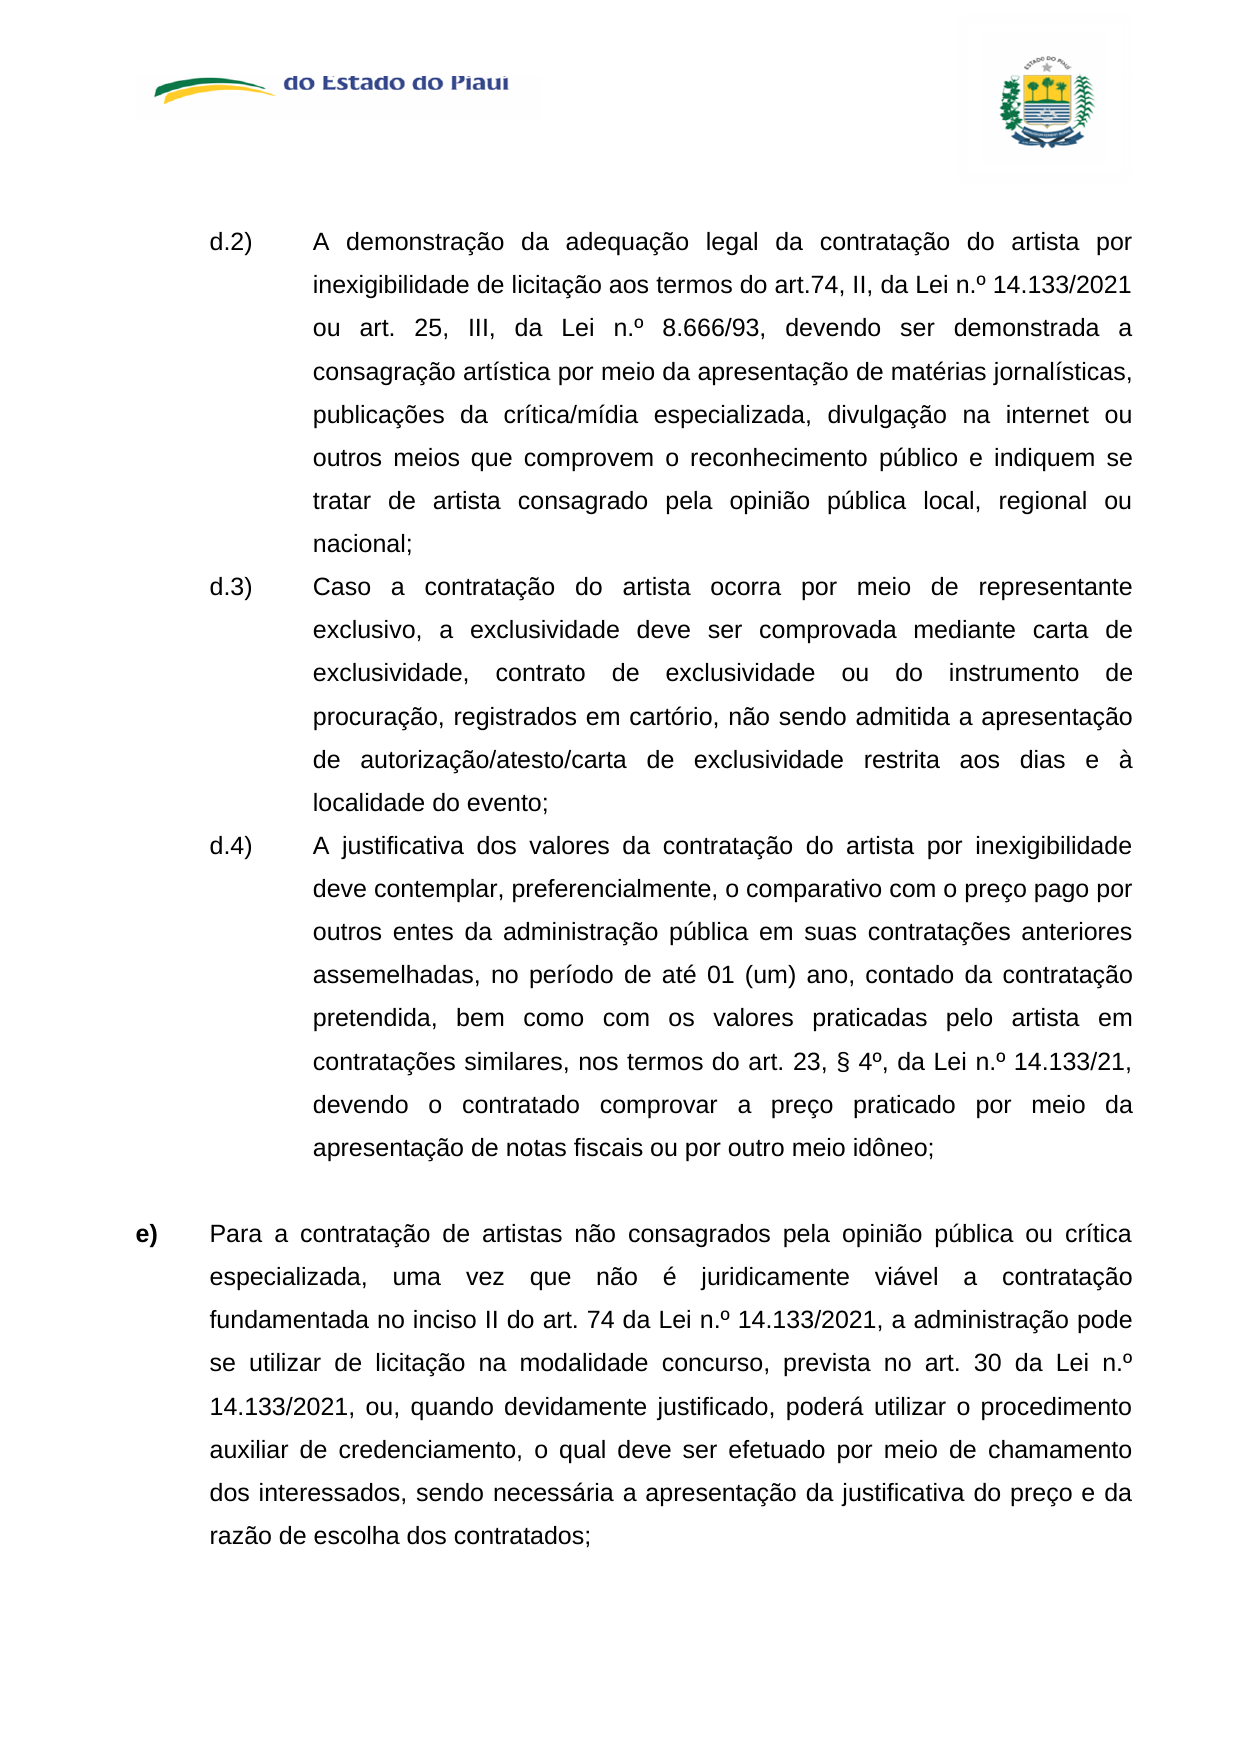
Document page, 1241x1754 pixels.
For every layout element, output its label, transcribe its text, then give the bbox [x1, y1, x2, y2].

text e) Para a contratação de artistas não consagrados pela opinião pública ou crítica especializada, uma vez que não é juridicamente viável a contratação fundamentada no inciso II do art. 74 da Lei n.º 14.133/2021, a administração pode se utilizar de licitação na modalidade concurso, prevista no art. 30 da Lei n.º 14.133/2021, ou, quando devidamente justificado, poderá utilizar o procedimento auxiliar de credenciamento, o qual deve ser efetuado por meio de chamamento dos interessados, sendo necessária a apresentação da justificativa do preço e da razão de escolha dos contratados; [135, 1219, 1134, 1549]
text d.3) Caso a contratação do artista ocorra por meio de representante exclusivo, a exclusividade deve ser comprovada mediante carta de exclusividade, contrato de exclusividade ou do instrumento de procuração, registrados em cartório, não sendo admitida a apresentação de autorização/atesto/carta de exclusividade restrita aos dias e à localidade do evento; [209, 572, 1134, 816]
picture [135, 76, 542, 120]
text d.4) A justificativa dos valores da contratação do artista por inexigibilidade deve contemplar, preferencialmente, o comparativo com o preço pago por outros entes da administração pública em suas contratações anteriores assemelhadas, no período de até 01 (um) ano, contado da contratação pretendida, bem como com os valores praticadas pelo artista em contratações similares, nos termos do art. 23, § 4º, da Lei n.º 14.133/21, devendo o contratado comprovar a preço praticado por meio da apresentação de notas fiscais ou por outro meio idôneo; [209, 831, 1134, 1161]
text d.2) A demonstração da adequação legal da contratação do artista por inexigibilidade de licitação aos termos do art.74, II, da Lei n.º 14.133/2021 ou art. 25, III, da Lei n.º 8.666/93, devendo ser demonstrada a consagração artística por meio da apresentação de matérias jornalísticas, publicações da crítica/mídia especializada, divulgação na internet ou outros meios que comprovem o reconhecimento público e indiquem se tratar de artista consagrado pela opinião pública local, regional ou nacional; [209, 227, 1134, 558]
picture [982, 31, 1106, 165]
